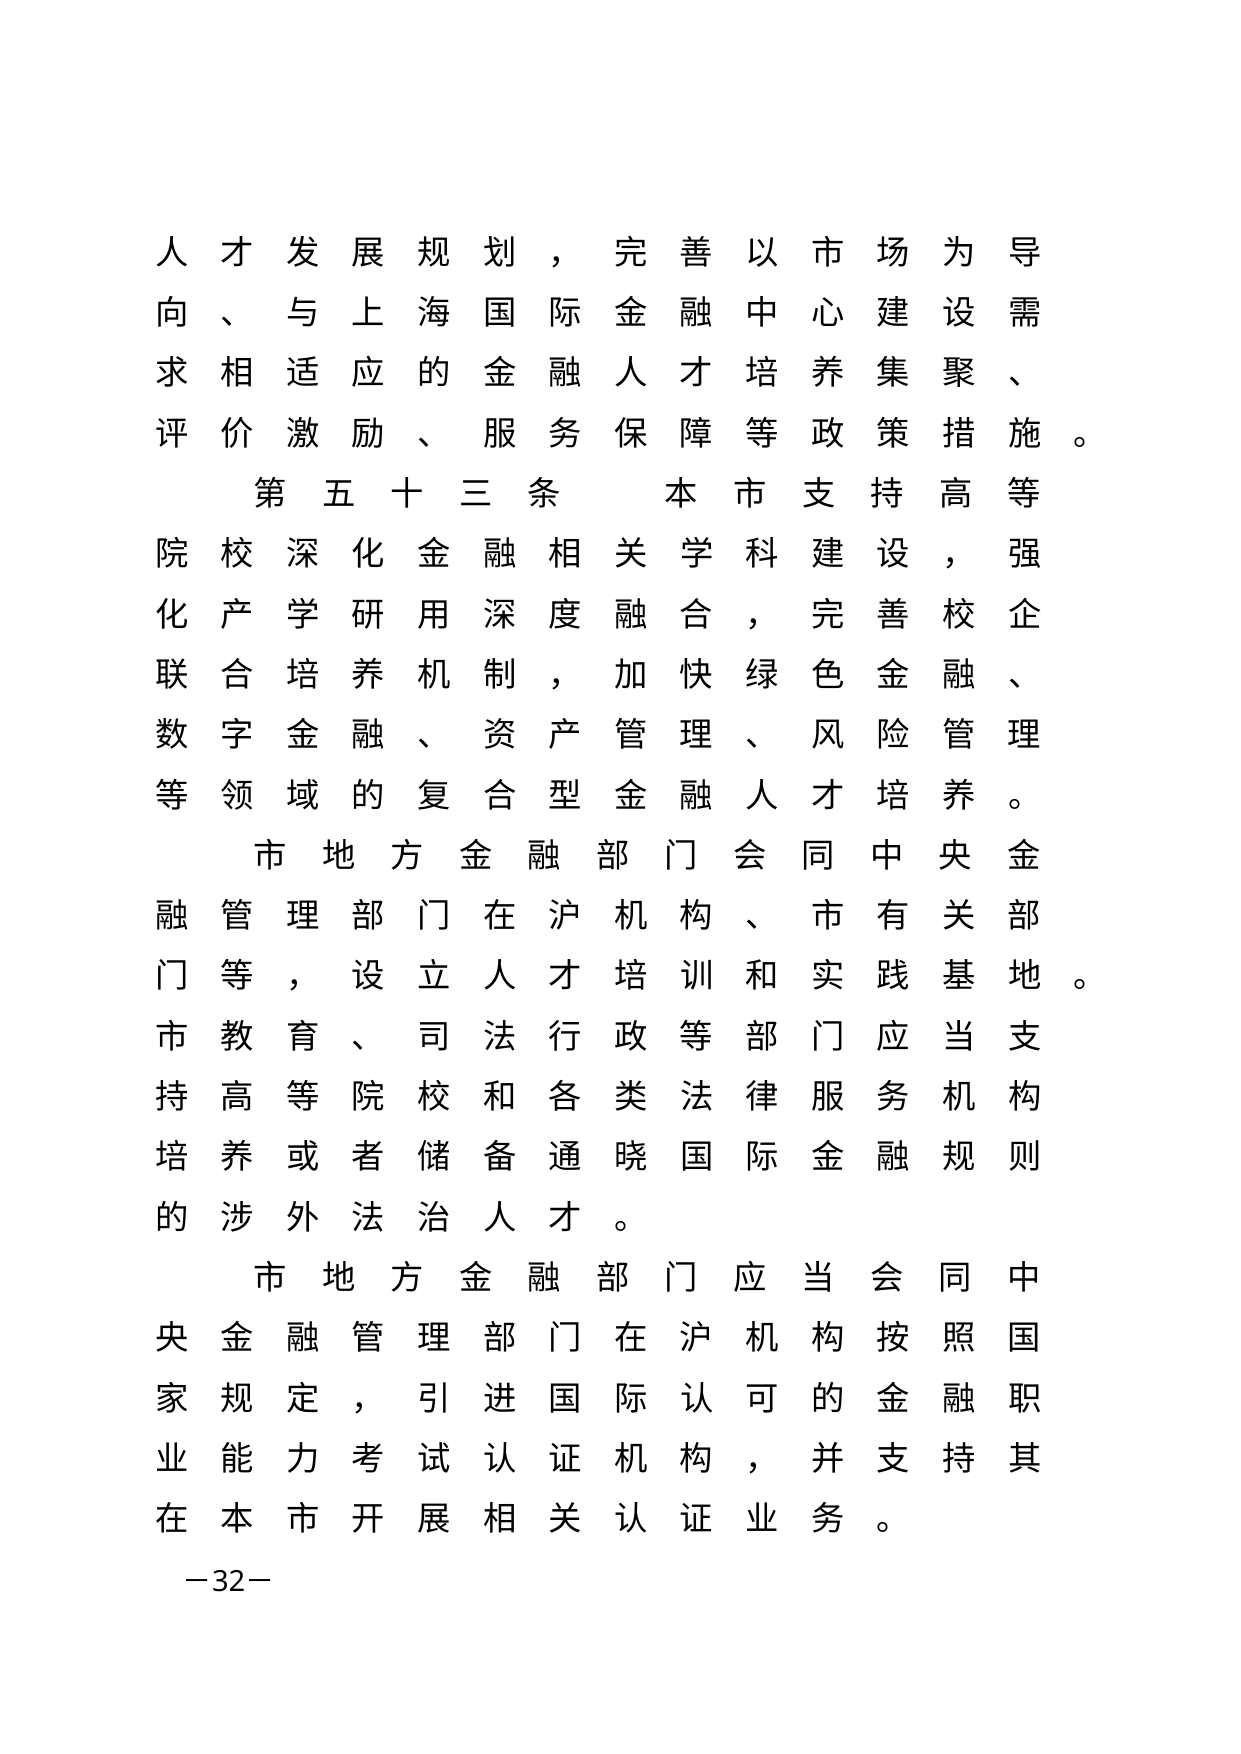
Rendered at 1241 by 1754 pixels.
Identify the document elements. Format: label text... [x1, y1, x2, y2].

text 第五十三条 本市支持高等院校深化金融相关学科建设，强化产学研用深度融合，完善校企联合培养机制，加快绿色金融、数字金融、资产管理、风险管理等领域的复合型金融人才培养。 [155, 461, 1073, 823]
text 第五十二条 市地方金融部门应当会同市人才部门制定金融人才发展规划，完善以市场为导向、与上海国际金融中心建设需求相适应的金融人才培养集聚、评价激励、服务保障等政策措施。 [155, 219, 1073, 461]
text 市地方金融部门应当会同中央金融管理部门在沪机构按照国家规定，引进国际认可的金融职业能力考试认证机构，并支持其在本市开展相关认证业务。 [155, 1245, 1073, 1546]
text 市地方金融部门会同中央金融管理部门在沪机构、市有关部门等，设立人才培训和实践基地。市教育、司法行政等部门应当支持高等院校和各类法律服务机构培养或者储备通晓国际金融规则的涉外法治人才。 [155, 823, 1073, 1245]
